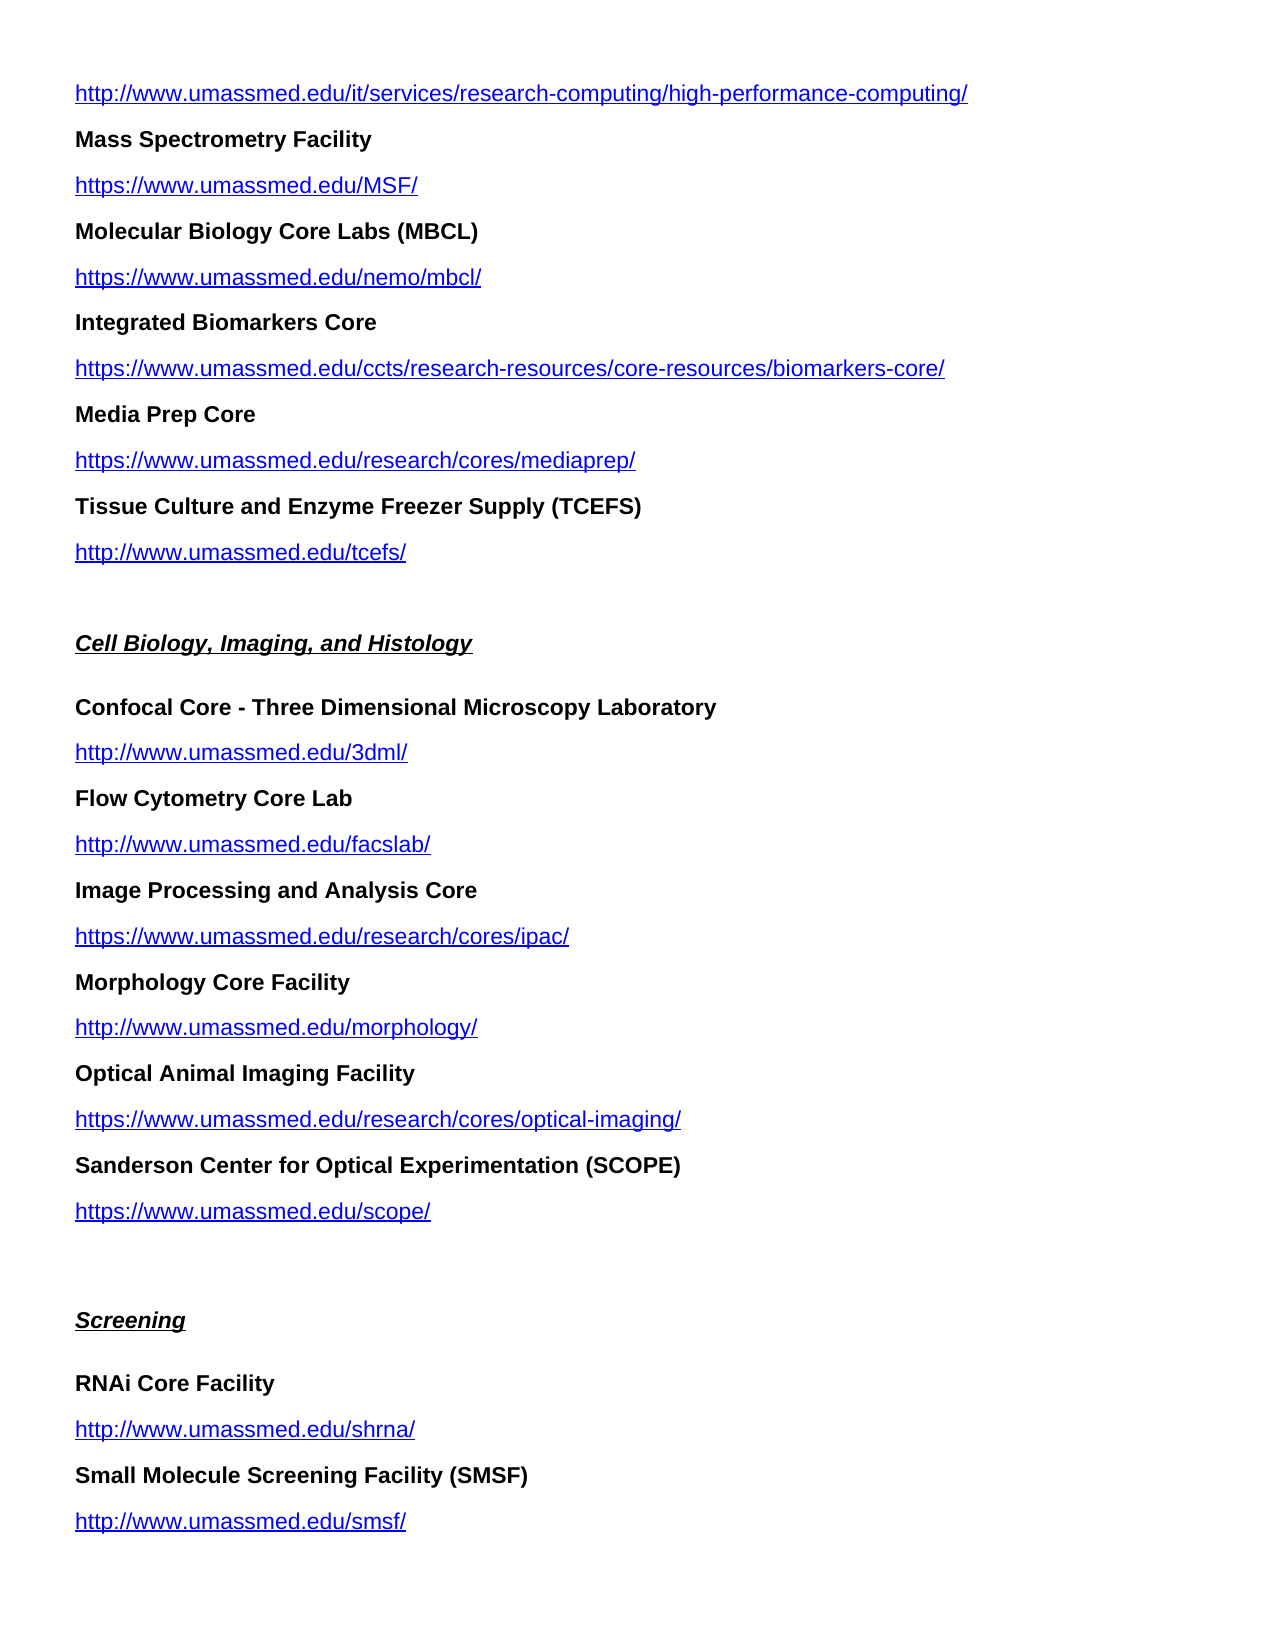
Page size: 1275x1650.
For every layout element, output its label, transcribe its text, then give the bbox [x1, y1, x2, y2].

text Optical Animal Imaging Facility [75, 1055, 1200, 1088]
text http://www.umassmed.edu/morphology/ [75, 1009, 1200, 1042]
text https://www.umassmed.edu/research/cores/optical-imaging/ [75, 1101, 1200, 1134]
text Media Prep Core [75, 396, 1200, 429]
text Molecular Biology Core Labs (MBCL) [75, 212, 1200, 246]
text https://www.umassmed.edu/MSF/ [75, 167, 1200, 200]
text Morphology Core Facility [75, 963, 1200, 997]
text Screening [75, 1302, 1200, 1335]
text RNAi Core Facility [75, 1365, 1200, 1398]
text Small Molecule Screening Facility (SMSF) [75, 1457, 1200, 1490]
text https://www.umassmed.edu/research/cores/ipac/ [75, 917, 1200, 951]
text Tissue Culture and Enzyme Freezer Supply (TCEFS) [75, 487, 1200, 521]
text https://www.umassmed.edu/research/cores/mediaprep/ [75, 442, 1200, 475]
text Cell Biology, Imaging, and Histology [75, 625, 1200, 658]
text http://www.umassmed.edu/tcefs/ [75, 533, 1200, 567]
text http://www.umassmed.edu/facslab/ [75, 826, 1200, 859]
text http://www.umassmed.edu/it/services/research-computing/high-performance-computing/ [75, 75, 1200, 108]
text https://www.umassmed.edu/scope/ [75, 1192, 1200, 1226]
text http://www.umassmed.edu/shrna/ [75, 1411, 1200, 1444]
text http://www.umassmed.edu/smsf/ [75, 1502, 1200, 1536]
text https://www.umassmed.edu/nemo/mbcl/ [75, 258, 1200, 292]
text Flow Cytometry Core Lab [75, 780, 1200, 813]
text Image Processing and Analysis Core [75, 872, 1200, 905]
text Sanderson Center for Optical Experimentation (SCOPE) [75, 1147, 1200, 1180]
text Confocal Core - Three Dimensional Microscopy Laboratory [75, 688, 1200, 722]
text Mass Spectrometry Facility [75, 121, 1200, 154]
text Integrated Biomarkers Core [75, 304, 1200, 337]
text http://www.umassmed.edu/3dml/ [75, 734, 1200, 767]
text https://www.umassmed.edu/ccts/research-resources/core-resources/biomarkers-core/ [75, 350, 1200, 383]
